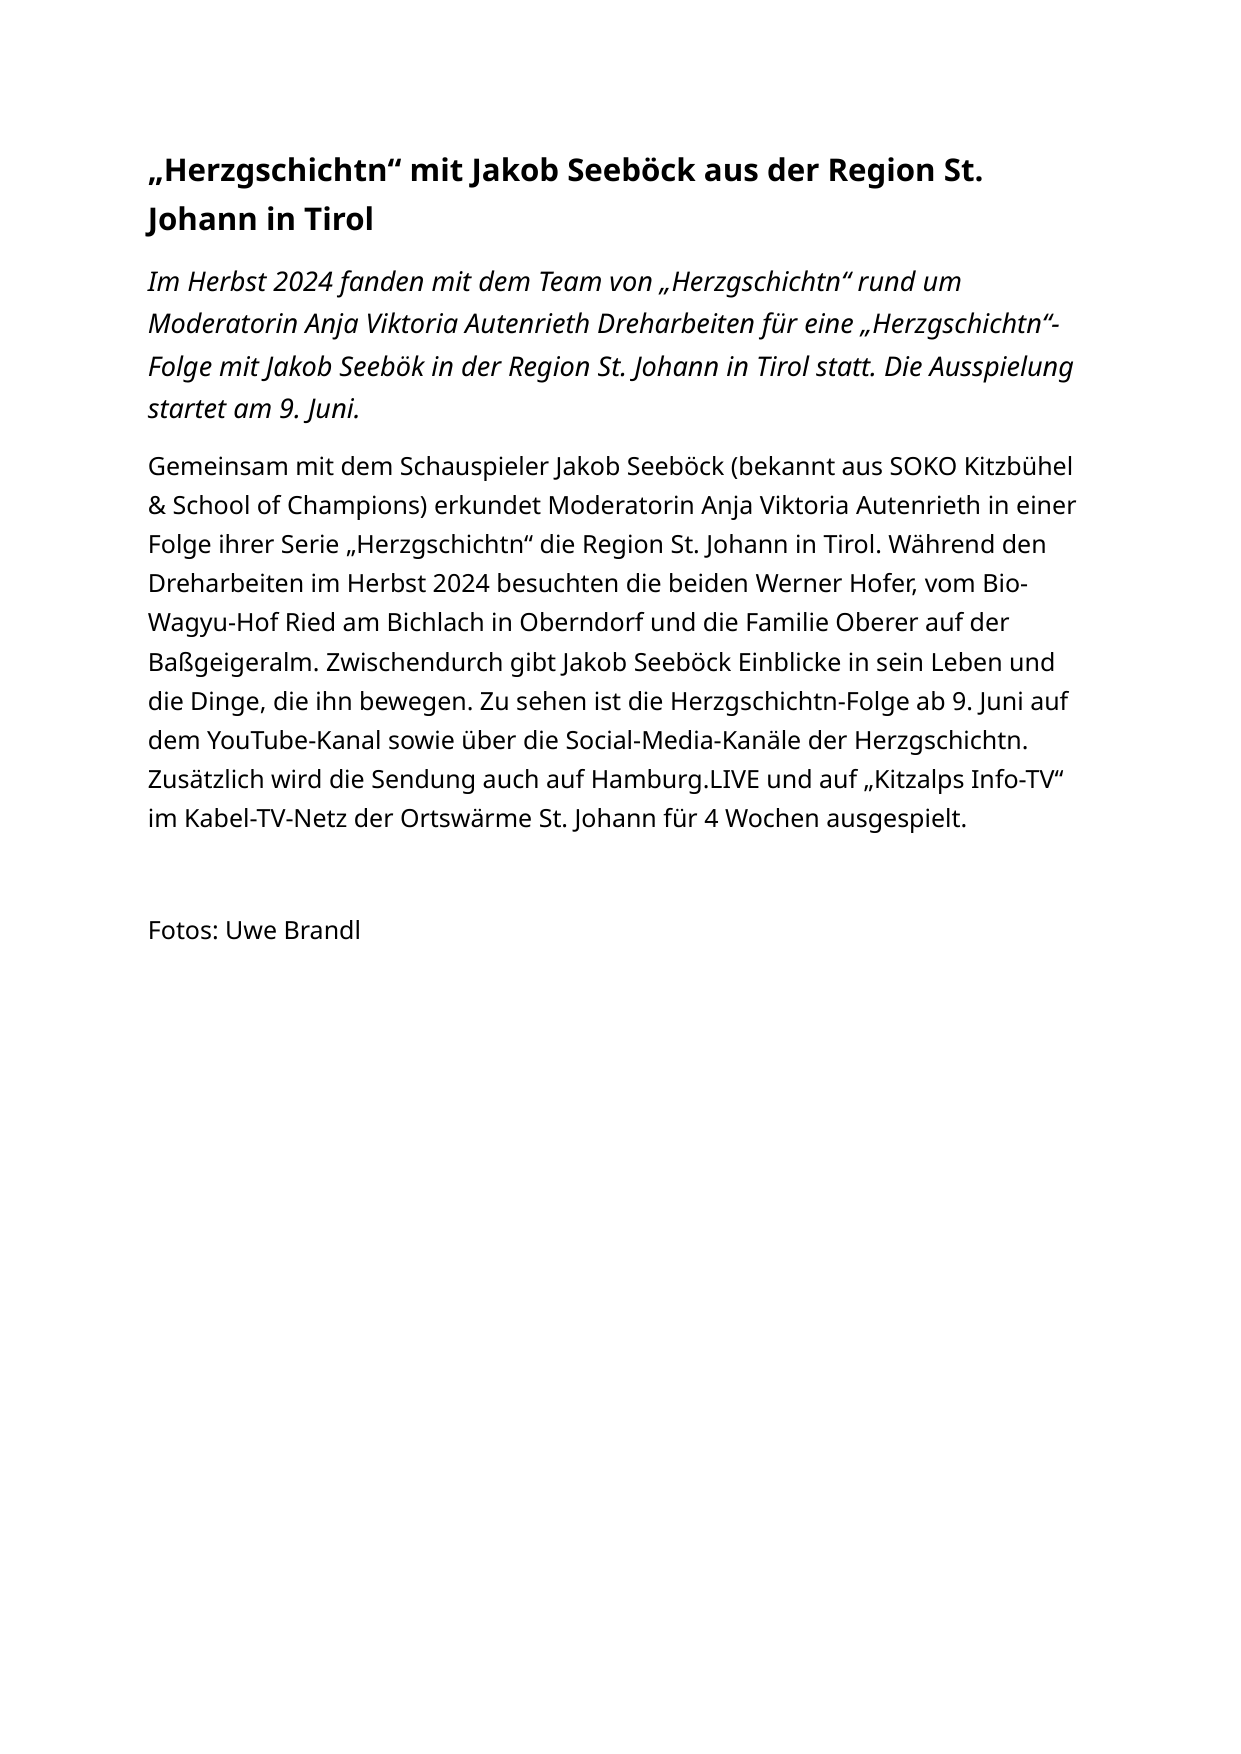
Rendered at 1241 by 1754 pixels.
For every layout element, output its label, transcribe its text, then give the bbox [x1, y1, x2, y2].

text Im Herbst 2024 fanden mit dem Team von „Herzgschichtn“ rund um Moderatorin Anja Viktoria Autenrieth Dreharbeiten für eine „Herzgschichtn“-Folge mit Jakob Seebök in der Region St. Johann in Tirol statt. Die Ausspielung startet am 9. Juni. [148, 262, 1093, 426]
text Fotos: Uwe Brandl [148, 913, 1093, 947]
text Gemeinsam mit dem Schauspieler Jakob Seeböck (bekannt aus SOKO Kitzbühel & School of Champions) erkundet Moderatorin Anja Viktoria Autenrieth in einer Folge ihrer Serie „Herzgschichtn“ die Region St. Johann in Tirol. Während den Dreharbeiten im Herbst 2024 besuchten die beiden Werner Hofer, vom Bio-Wagyu-Hof Ried am Bichlach in Oberndorf und die Familie Oberer auf der Baßgeigeralm. Zwischendurch gibt Jakob Seeböck Einblicke in sein Leben und die Dinge, die ihn bewegen. Zu sehen ist die Herzgschichtn-Folge ab 9. Juni auf dem YouTube-Kanal sowie über die Social-Media-Kanäle der Herzgschichtn. Zusätzlich wird die Sendung auch auf Hamburg.LIVE und auf „Kitzalps Info-TV“ im Kabel-TV-Netz der Ortswärme St. Johann für 4 Wochen ausgespielt. [148, 448, 1093, 835]
text „Herzgschichtn“ mit Jakob Seeböck aus der Region St. Johann in Tirol [148, 148, 1093, 239]
